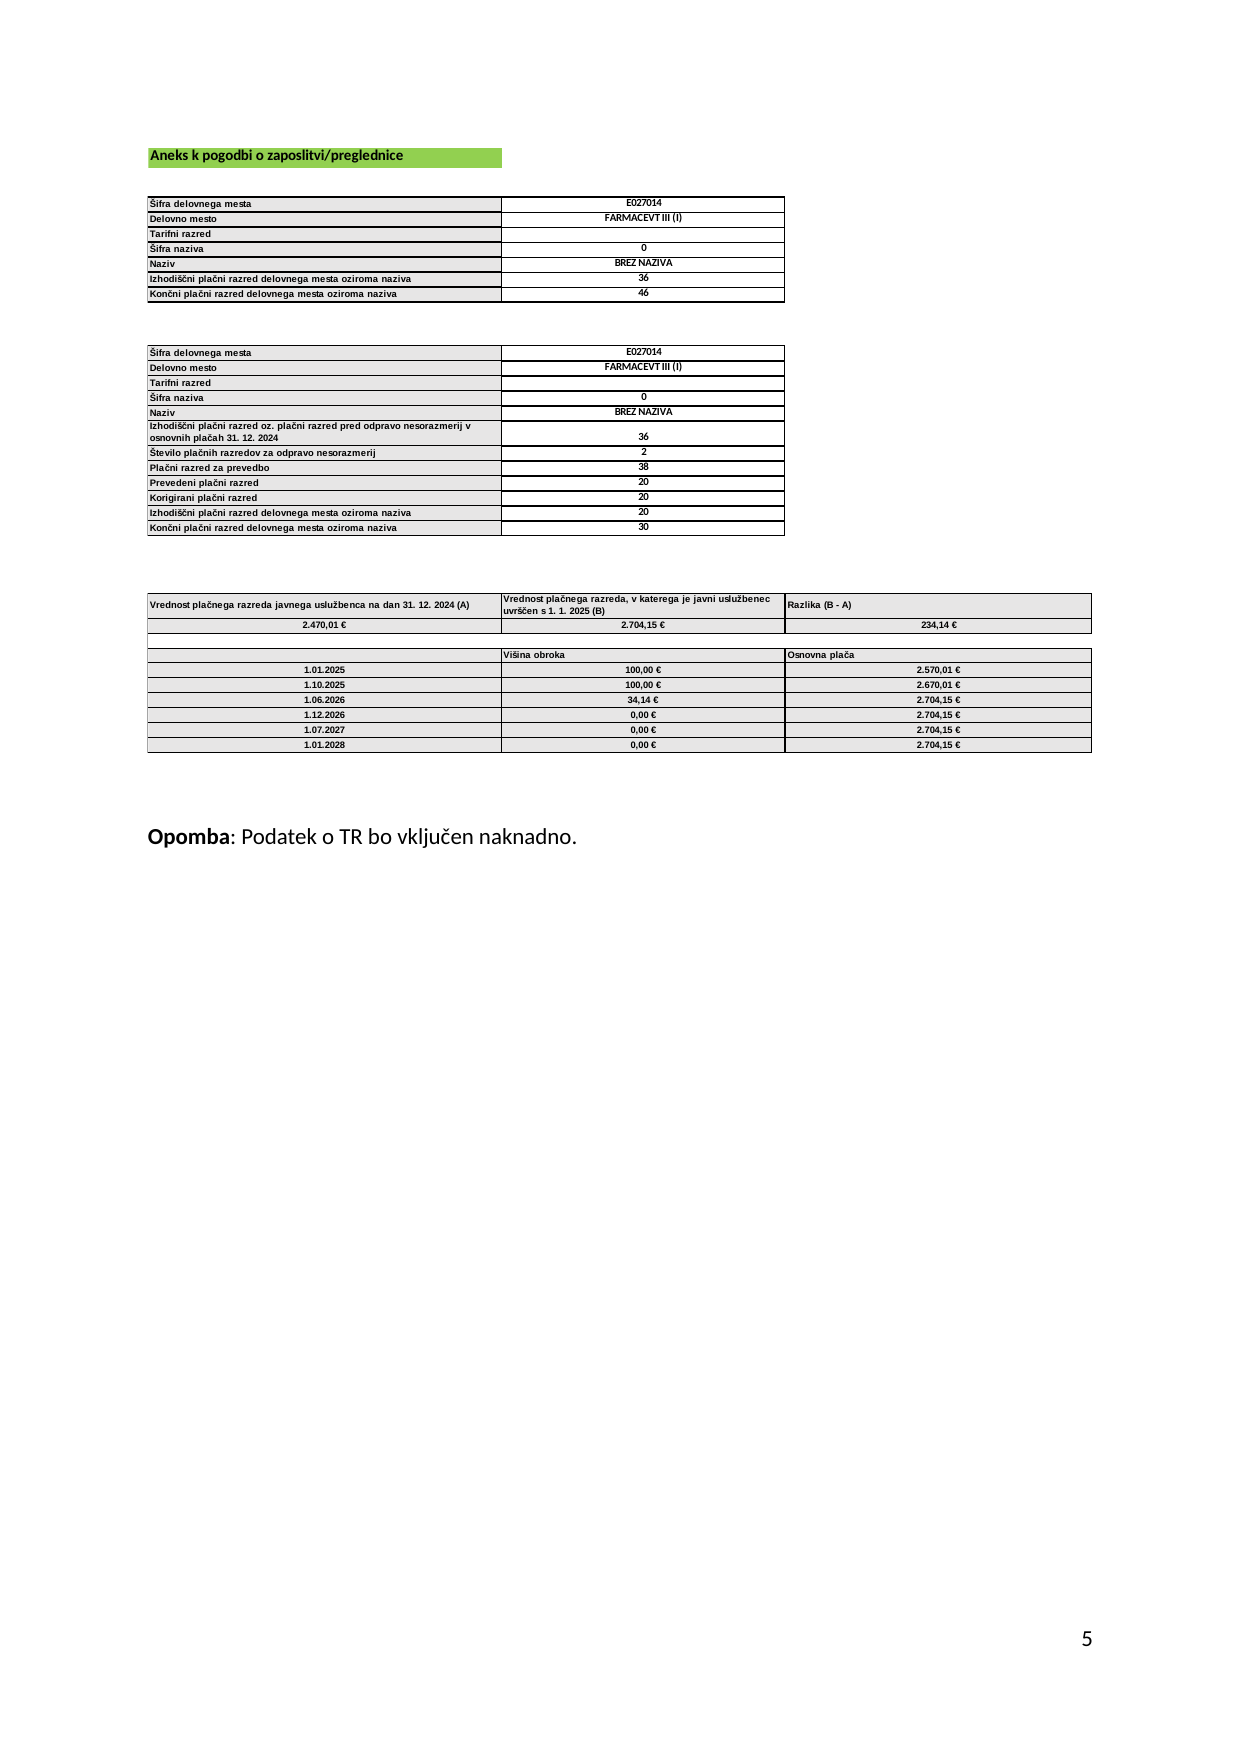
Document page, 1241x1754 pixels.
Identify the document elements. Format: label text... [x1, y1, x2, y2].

text Opomba: Podatek o TR bo vključen naknadno. [148, 822, 1093, 850]
